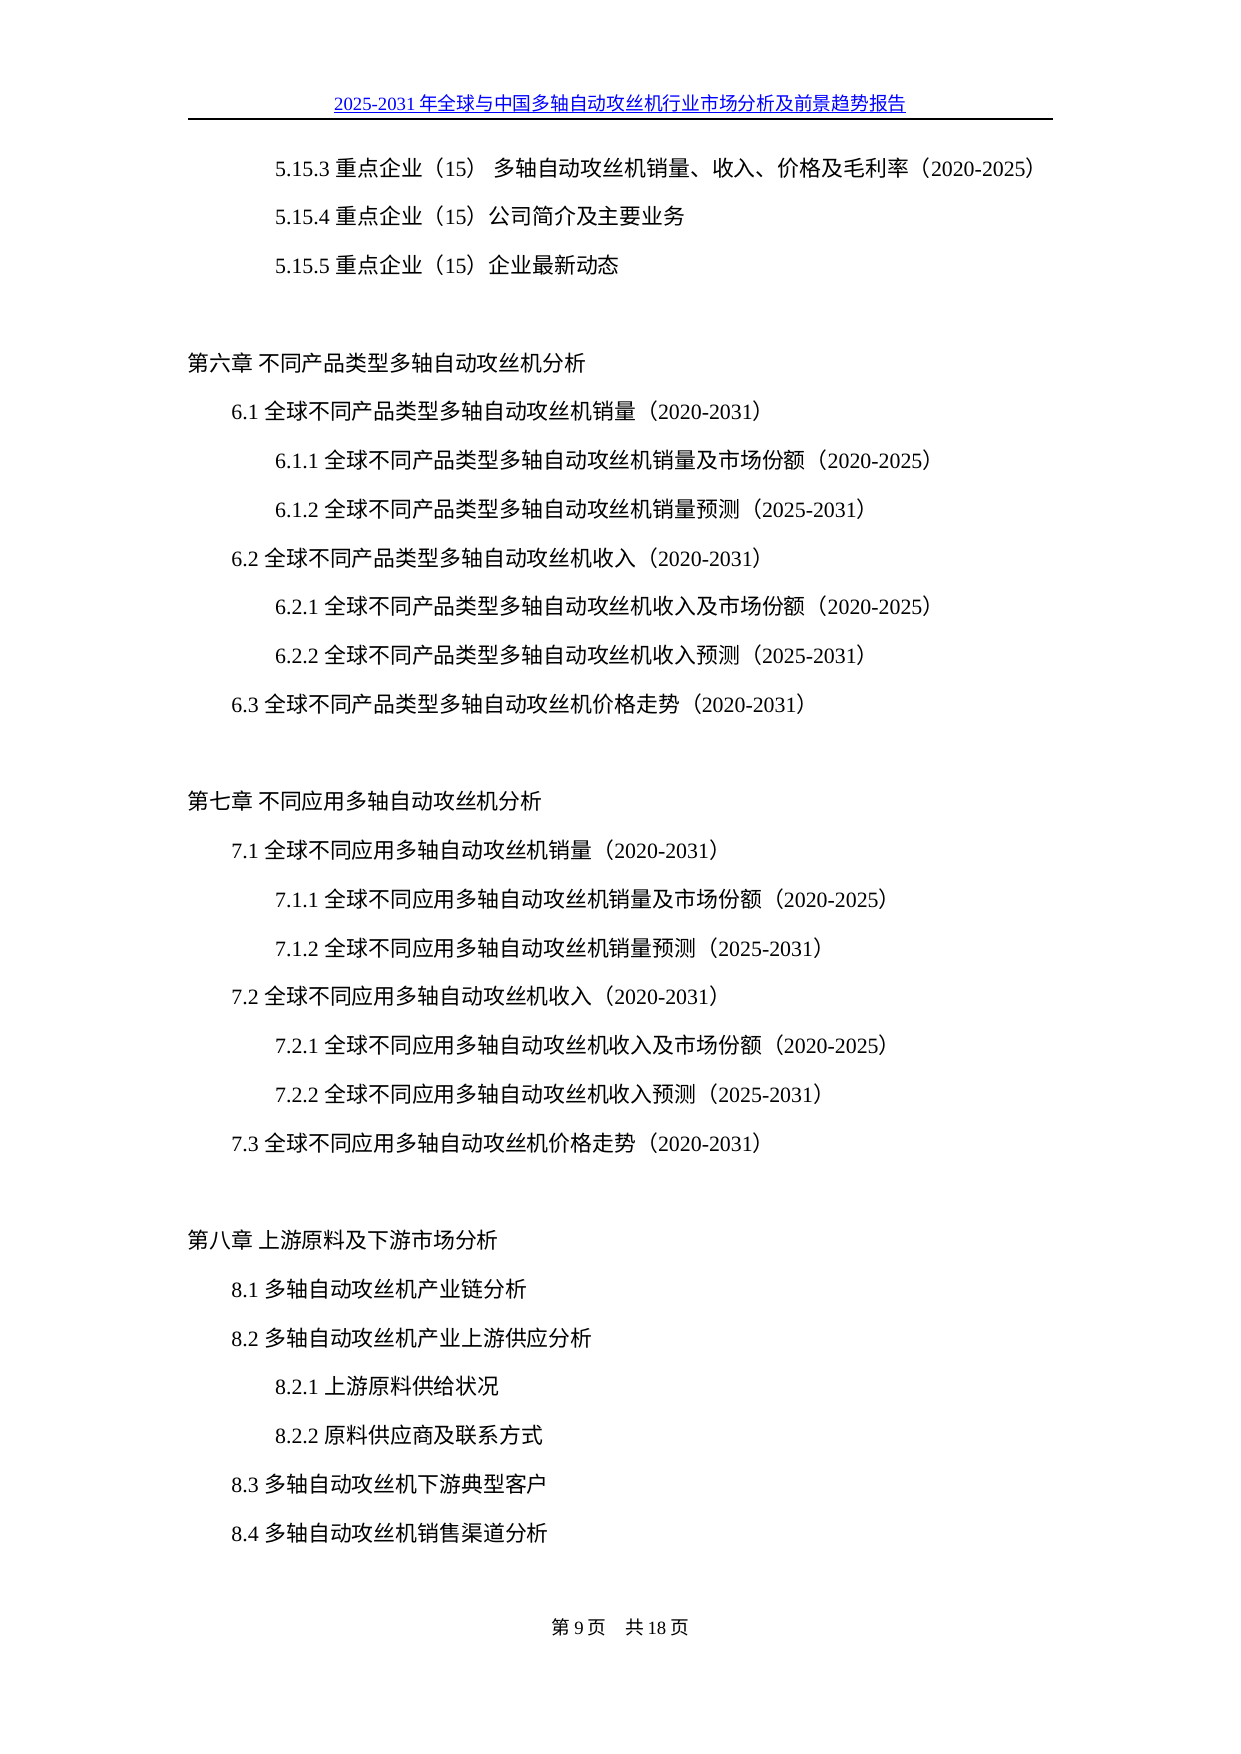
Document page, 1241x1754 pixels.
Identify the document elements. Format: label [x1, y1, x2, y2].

text [187, 150, 1053, 1548]
